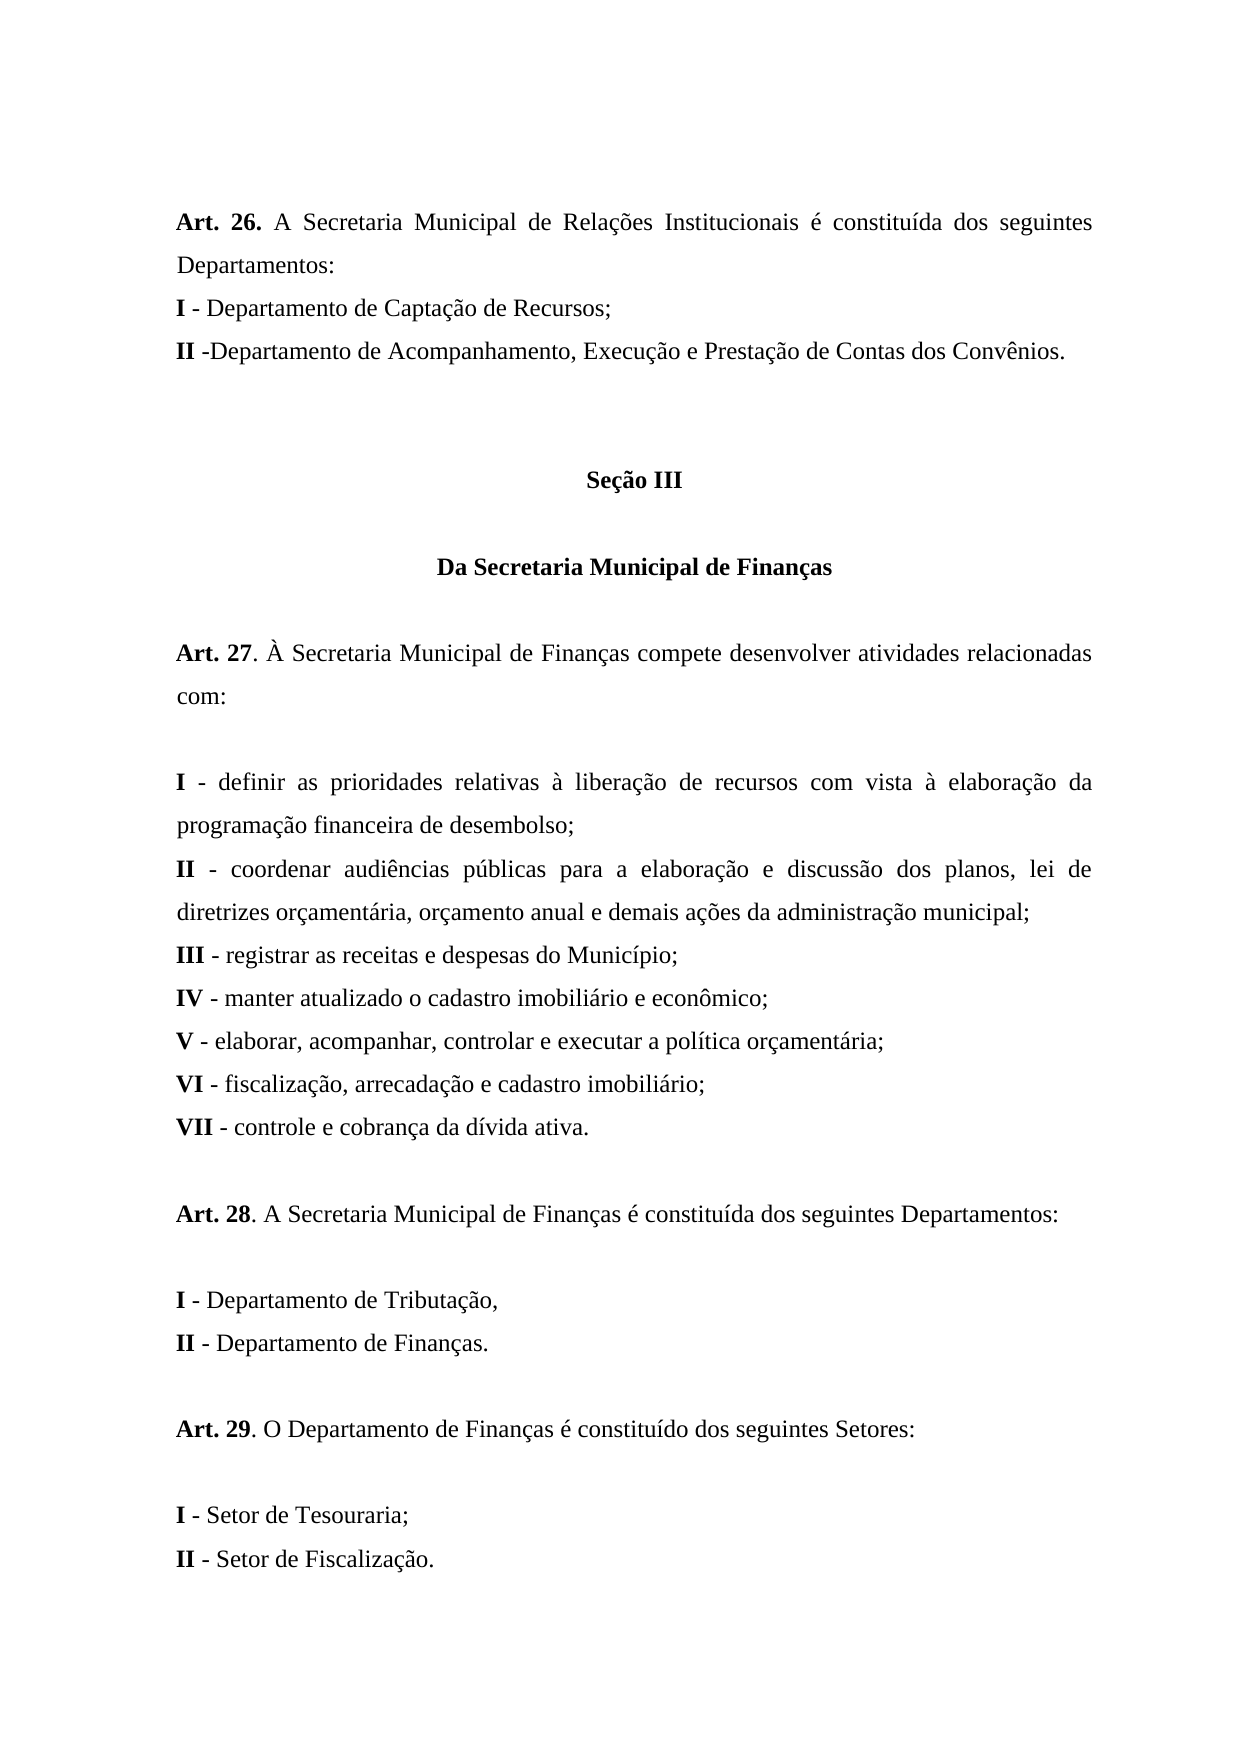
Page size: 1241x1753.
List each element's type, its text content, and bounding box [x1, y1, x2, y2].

text I - Departamento de Captação de Recursos; [176, 293, 1093, 322]
text Art. 26. A Secretaria Municipal de Relações Institucionais é constituída dos seguintes Departamentos: [176, 207, 1093, 279]
text Da Secretaria Municipal de Finanças [176, 552, 1093, 581]
text I - Departamento de Tributação, [176, 1285, 1093, 1314]
text III - registrar as receitas e despesas do Município; [176, 940, 1093, 969]
text II - Departamento de Finanças. [176, 1328, 1093, 1357]
text V - elaborar, acompanhar, controlar e executar a política orçamentária; [176, 1026, 1093, 1055]
text IV - manter atualizado o cadastro imobiliário e econômico; [176, 983, 1093, 1012]
text VII - controle e cobrança da dívida ativa. [176, 1112, 1093, 1141]
text I - definir as prioridades relativas à liberação de recursos com vista à elaboração da programação financeira de desembolso; [176, 767, 1093, 839]
text I - Setor de Tesouraria; [176, 1501, 1093, 1529]
text II - Setor de Fiscalização. [176, 1544, 1093, 1572]
text Seção III [176, 466, 1093, 494]
text Art. 29. O Departamento de Finanças é constituído dos seguintes Setores: [176, 1414, 1093, 1443]
text Art. 28. A Secretaria Municipal de Finanças é constituída dos seguintes Departamentos: [176, 1199, 1093, 1227]
text VI - fiscalização, arrecadação e cadastro imobiliário; [176, 1069, 1093, 1098]
text II - coordenar audiências públicas para a elaboração e discussão dos planos, lei de diretrizes orçamentária, orçamento anual e demais ações da administração municipal; [176, 854, 1093, 926]
text Art. 27. À Secretaria Municipal de Finanças compete desenvolver atividades relacionadas com: [176, 638, 1093, 710]
text II -Departamento de Acompanhamento, Execução e Prestação de Contas dos Convênios. [176, 336, 1093, 365]
